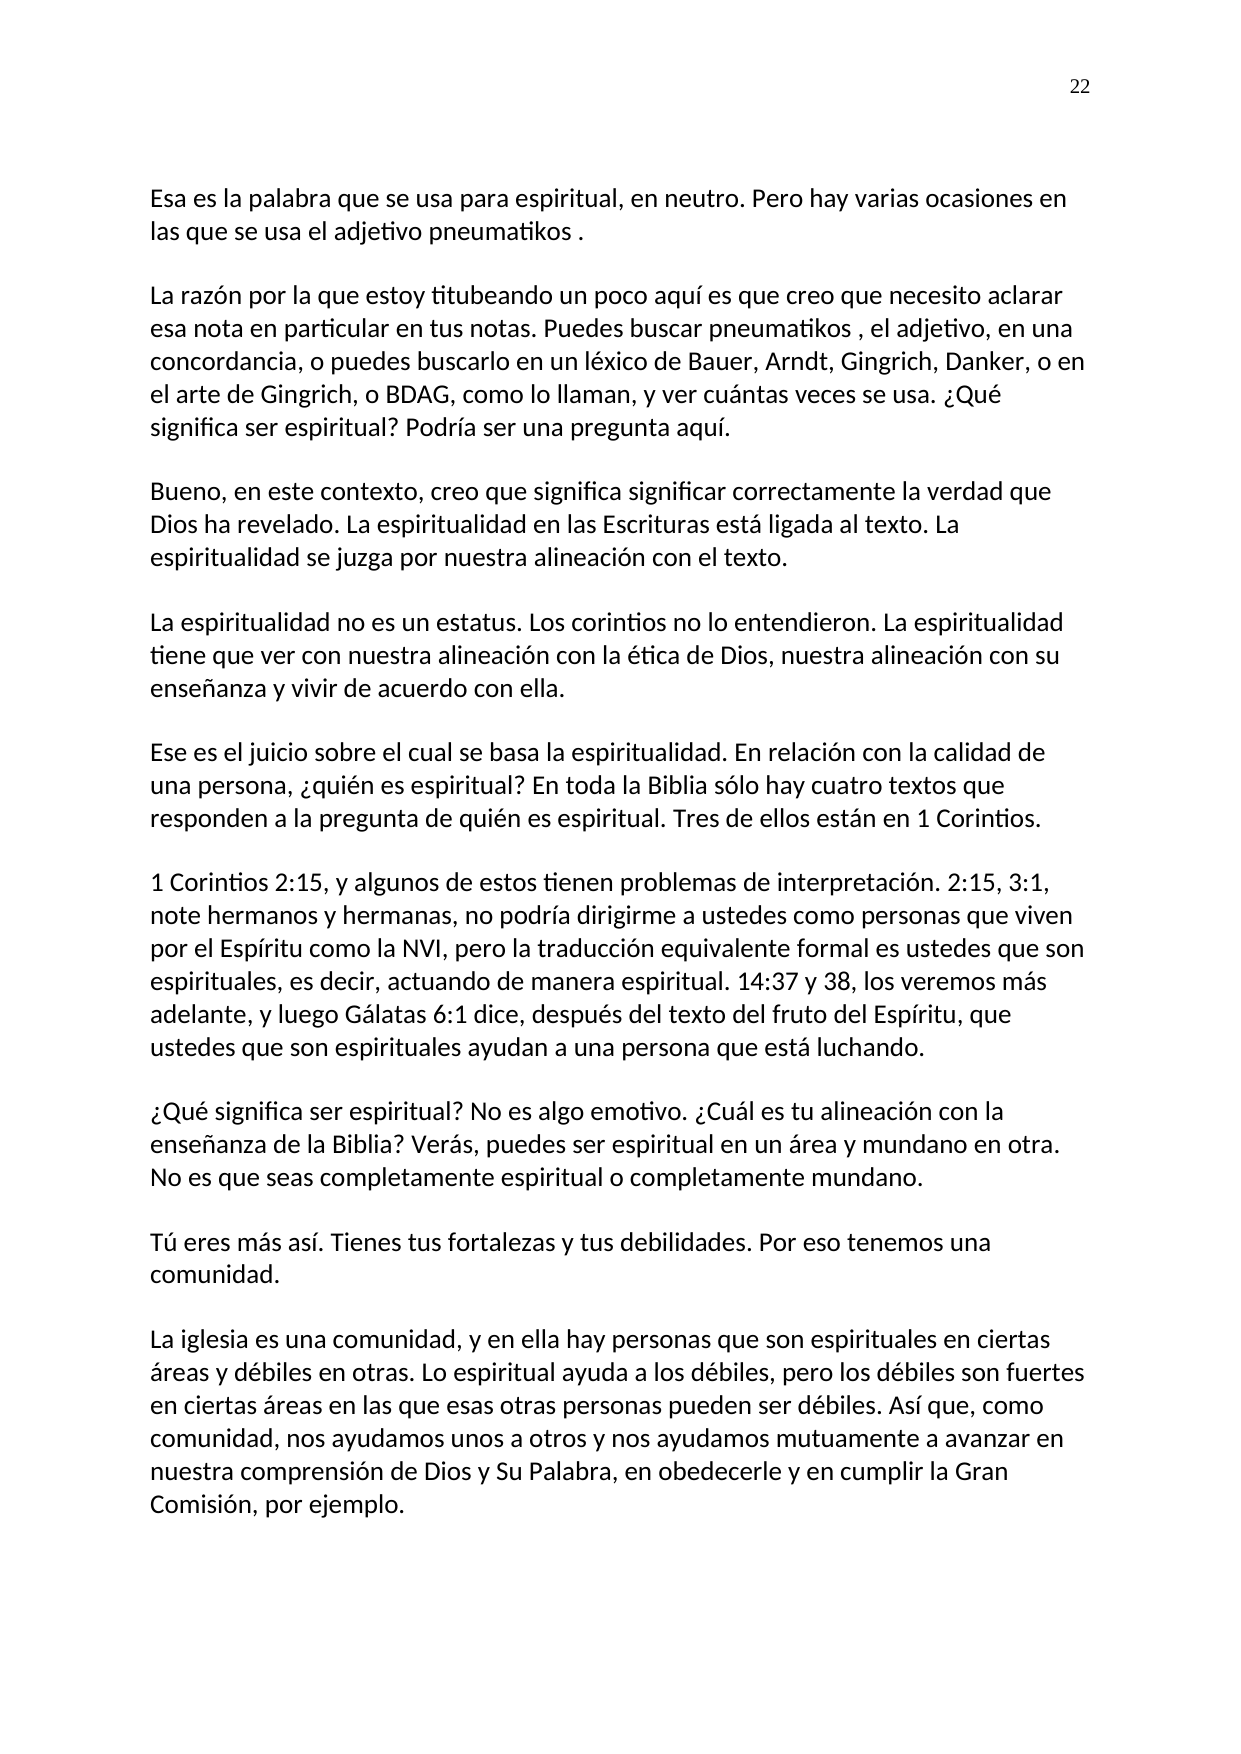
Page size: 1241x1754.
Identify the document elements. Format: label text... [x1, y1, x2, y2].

text La espiritualidad no es un estatus. Los corintios no lo entendieron. La espiritualidad tiene que ver con nuestra alineación con la ética de Dios, nuestra alineación con su enseñanza y vivir de acuerdo con ella. [150, 605, 1090, 704]
text 1 Corintios 2:15, y algunos de estos tienen problemas de interpretación. 2:15, 3:1, note hermanos y hermanas, no podría dirigirme a ustedes como personas que viven por el Espíritu como la NVI, pero la traducción equivalente formal es ustedes que son espirituales, es decir, actuando de manera espiritual. 14:37 y 38, los veremos más adelante, y luego Gálatas 6:1 dice, después del texto del fruto del Espíritu, que ustedes que son espirituales ayudan a una persona que está luchando. [150, 865, 1090, 1063]
text Bueno, en este contexto, creo que significa significar correctamente la verdad que Dios ha revelado. La espiritualidad en las Escrituras está ligada al texto. La espiritualidad se juzga por nuestra alineación con el texto. [150, 474, 1090, 574]
text Ese es el juicio sobre el cual se basa la espiritualidad. En relación con la calidad de una persona, ¿quién es espiritual? En toda la Biblia sólo hay cuatro textos que responden a la pregunta de quién es espiritual. Tres de ellos están en 1 Corintios. [150, 735, 1090, 834]
text La iglesia es una comunidad, y en ella hay personas que son espirituales en ciertas áreas y débiles en otras. Lo espiritual ayuda a los débiles, pero los débiles son fuertes en ciertas áreas en las que esas otras personas pueden ser débiles. Así que, como comunidad, nos ayudamos unos a otros y nos ayudamos mutuamente a avanzar en nuestra comprensión de Dios y Su Palabra, en obedecerle y en cumplir la Gran Comisión, por ejemplo. [150, 1322, 1090, 1520]
text ¿Qué significa ser espiritual? No es algo emotivo. ¿Cuál es tu alineación con la enseñanza de la Biblia? Verás, puedes ser espiritual en un área y mundano en otra. No es que seas completamente espiritual o completamente mundano. [150, 1094, 1090, 1193]
text Tú eres más así. Tienes tus fortalezas y tus debilidades. Por eso tenemos una comunidad. [150, 1225, 1090, 1291]
text Esa es la palabra que se usa para espiritual, en neutro. Pero hay varias ocasiones en las que se usa el adjetivo pneumatikos . [150, 181, 1090, 247]
text La razón por la que estoy titubeando un poco aquí es que creo que necesito aclarar esa nota en particular en tus notas. Puedes buscar pneumatikos , el adjetivo, en una concordancia, o puedes buscarlo en un léxico de Bauer, Arndt, Gingrich, Danker, o en el arte de Gingrich, o BDAG, como lo llaman, y ver cuántas veces se usa. ¿Qué significa ser espiritual? Podría ser una pregunta aquí. [150, 278, 1090, 443]
